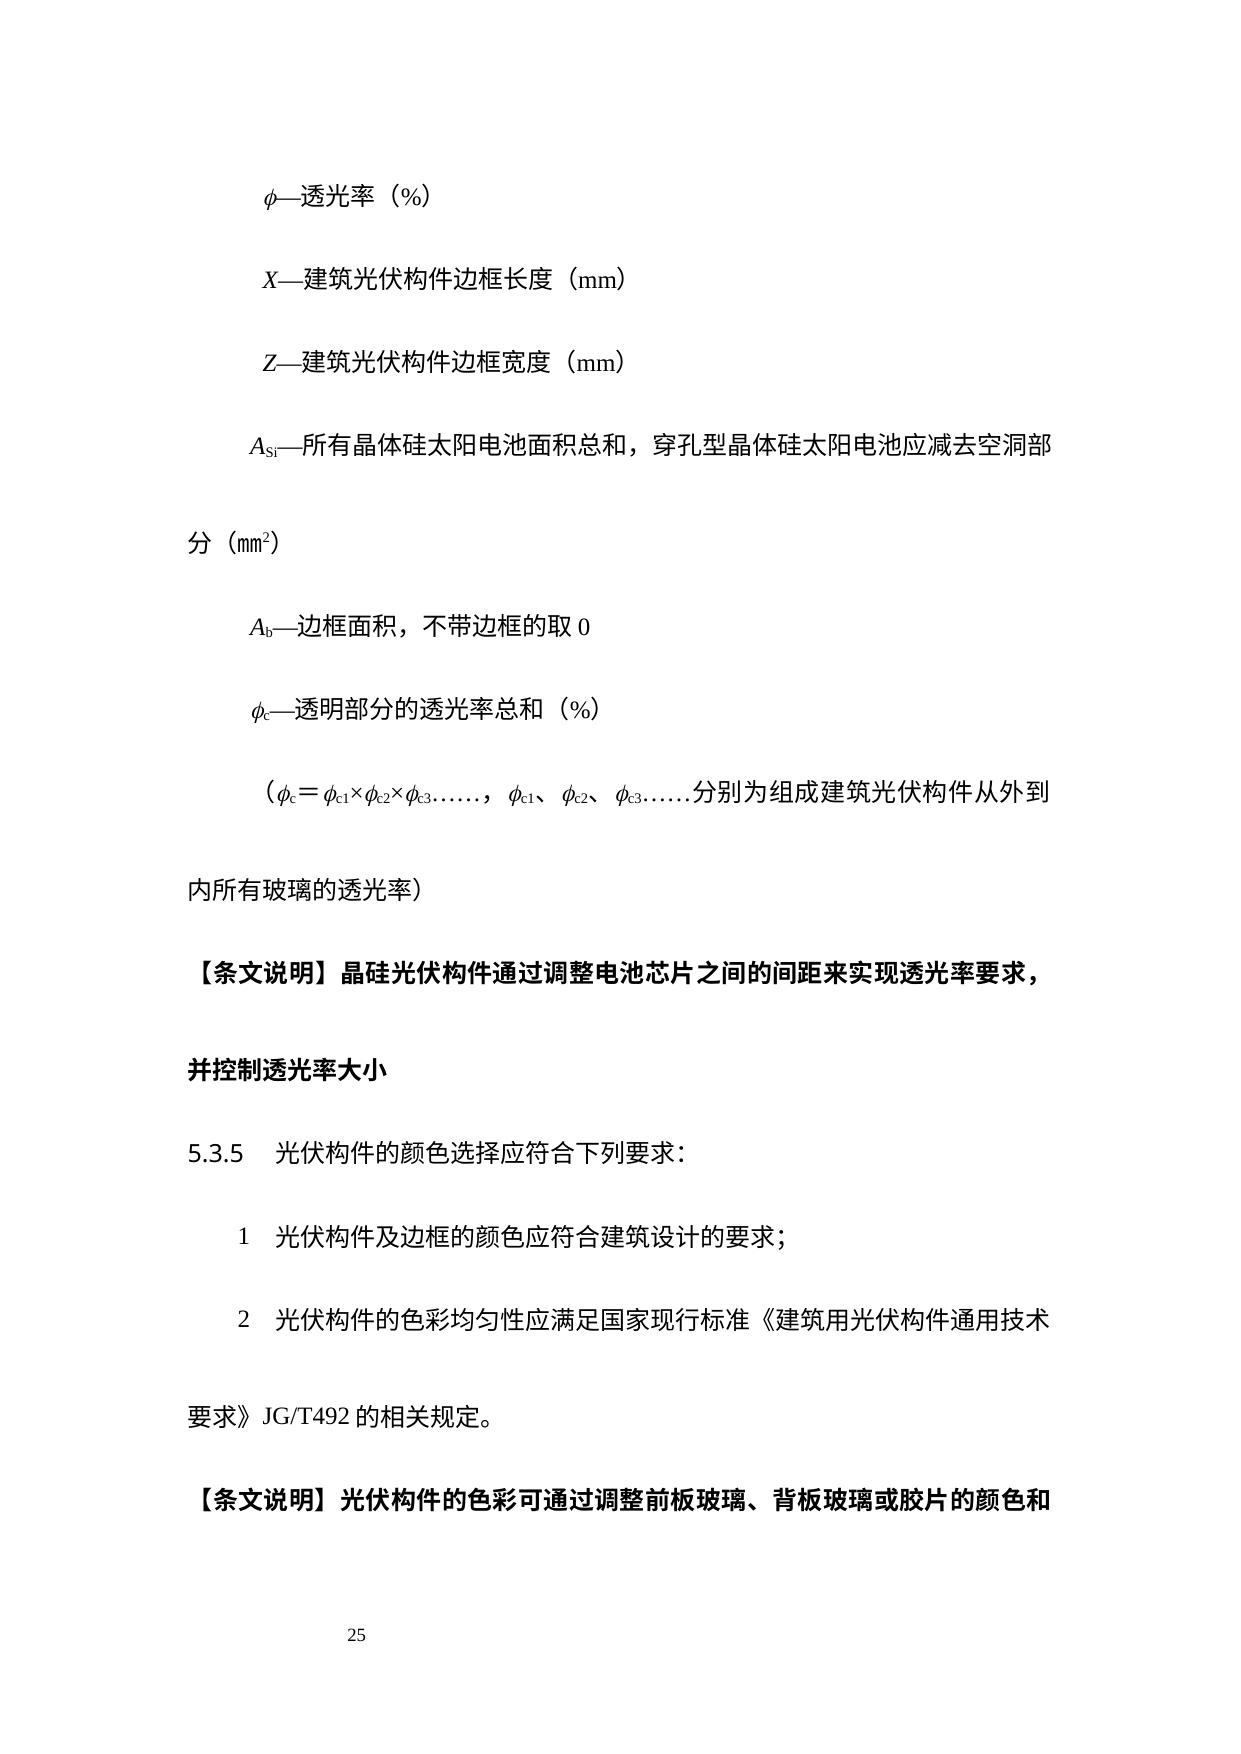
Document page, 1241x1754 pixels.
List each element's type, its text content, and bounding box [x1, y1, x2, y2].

text X—建筑光伏构件边框长度（mm） [187, 245, 1053, 310]
text （c＝c1×c2×c3……，c1、c2、c3……分别为组成建筑光伏构件从外到内所有玻璃的透光率） [187, 758, 1053, 921]
text c—透明部分的透光率总和（%） [187, 675, 1053, 740]
subtitle 光伏构件的颜色选择应符合下列要求： [187, 1119, 1053, 1184]
list 光伏构件及边框的颜色应符合建筑设计的要求； [187, 1203, 1053, 1268]
text Z—建筑光伏构件边框宽度（mm） [187, 328, 1053, 393]
list 光伏构件的色彩均匀性应满足国家现行标准《建筑用光伏构件通用技术要求》JG/T492的相关规定。 [187, 1286, 1053, 1448]
text ASi—所有晶体硅太阳电池面积总和，穿孔型晶体硅太阳电池应减去空洞部分（㎜2） [187, 411, 1053, 574]
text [187, 1466, 1053, 1531]
text Ab—边框面积，不带边框的取0 [187, 592, 1053, 657]
text —透光率（%） [187, 162, 1053, 227]
text 【条文说明】晶硅光伏构件通过调整电池芯片之间的间距来实现透光率要求，并控制透光率大小 [187, 939, 1053, 1101]
